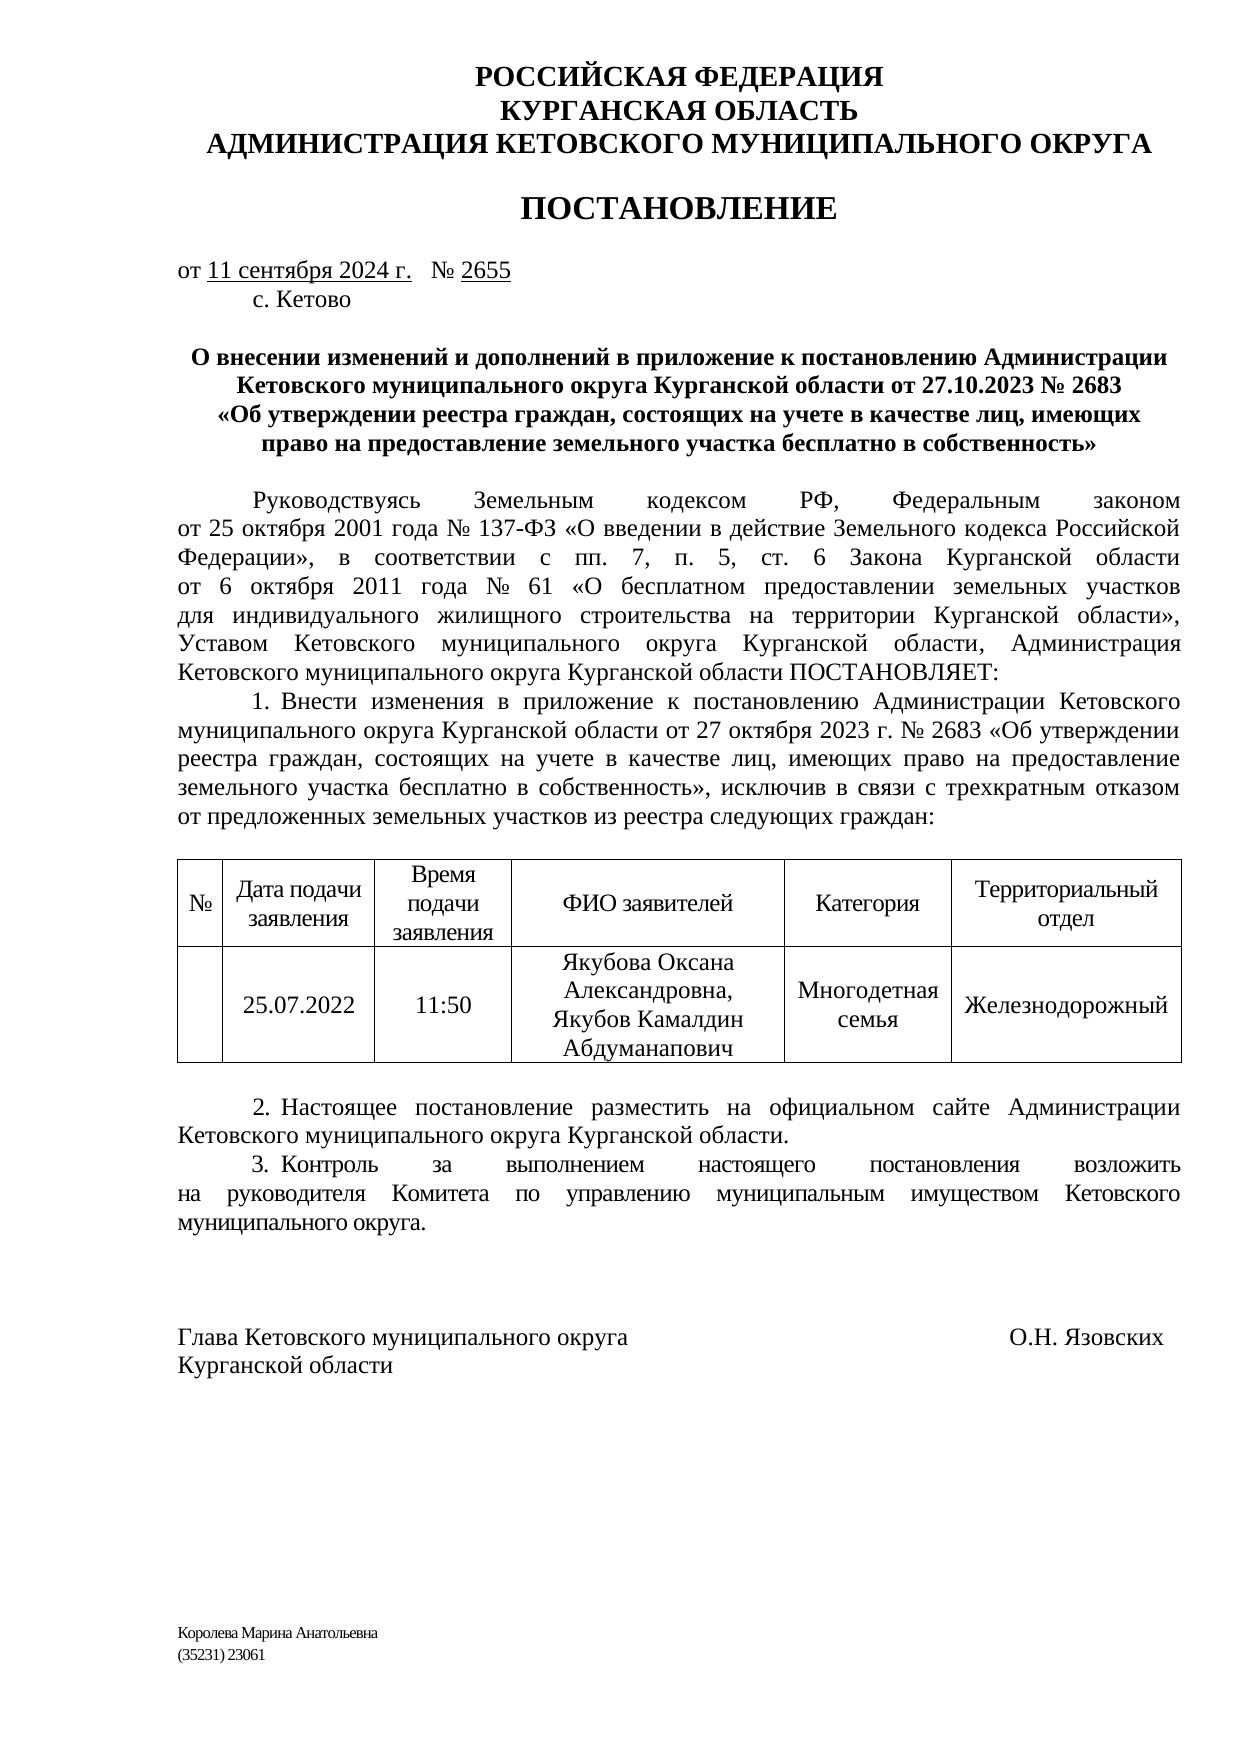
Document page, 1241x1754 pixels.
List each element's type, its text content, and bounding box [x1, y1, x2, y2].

text с. Кетово [177, 284, 1181, 313]
text Руководствуясь Земельным кодексом РФ, Федеральным законом от 25 октября 2001 года № 137-ФЗ «О введении в действие Земельного кодекса Российской Федерации», в соответствии с пп. 7, п. 5, ст. 6 Закона Курганской области от 6 октября 2011 года № 61 «О бесплатном предоставлении земельных участков для индивидуального жилищного строительства на территории Курганской области», Уставом Кетовского муниципального округа Курганской области, Администрация Кетовского муниципального округа Курганской области ПОСТАНОВЛЯЕТ: [177, 485, 1181, 686]
table_cell 11:50 [375, 947, 511, 1062]
text право на предоставление земельного участка бесплатно в собственность» [177, 428, 1181, 457]
table_header № [178, 860, 222, 946]
text Глава Кетовского муниципального округа О.Н. Язовских [177, 1322, 1181, 1350]
table_header Время подачи заявления [375, 860, 511, 946]
text 3. Контроль за выполнением настоящего постановления возложить на руководителя Комитета по управлению муниципальным имуществом Кетовского муниципального округа. [177, 1149, 1181, 1235]
table_cell Якубова Оксана Александровна, Якубов Камалдин Абдуманапович [512, 947, 784, 1062]
text от 11 сентября 2024 г. № 2655 [177, 256, 1181, 284]
text ПОСТАНОВЛЕНИЕ [177, 188, 1181, 227]
table_header Категория [785, 860, 951, 946]
text Курганской области [177, 1350, 1181, 1379]
subtitle Администрация Кетовского муниципального округа [177, 126, 1181, 160]
text Королева Марина Анатольевна [177, 1622, 1181, 1642]
table_cell [178, 947, 222, 1062]
table_header ФИО заявителей [512, 860, 784, 946]
table_cell Многодетная семья [785, 947, 951, 1062]
table_cell 25.07.2022 [223, 947, 374, 1062]
text (35231) 23061 [177, 1644, 1181, 1663]
list Настоящее постановление разместить на официальном сайте Администрации Кетовского муниципального округа Курганской области. [177, 1092, 1181, 1149]
list Внести изменения в приложение к постановлению Администрации Кетовского муниципального округа Курганской области от 27 октября 2023 г. № 2683 «Об утверждении реестра граждан, состоящих на учете в качестве лиц, имеющих право на предоставление земельного участка бесплатно в собственность», исключив в связи с трехкратным отказом от предложенных земельных участков из реестра следующих граждан: [177, 686, 1181, 830]
text О внесении изменений и дополнений в приложение к постановлению Администрации Кетовского муниципального округа Курганской области от 27.10.2023 № 2683 «Об утверждении реестра граждан, состоящих на учете в качестве лиц, имеющих [177, 342, 1181, 428]
table_header Территориальный отдел [952, 860, 1181, 946]
title Российская Федерация [177, 59, 1181, 93]
text Курганская область [177, 93, 1181, 126]
table_cell Железнодорожный [952, 947, 1181, 1062]
table_header Дата подачи заявления [223, 860, 374, 946]
